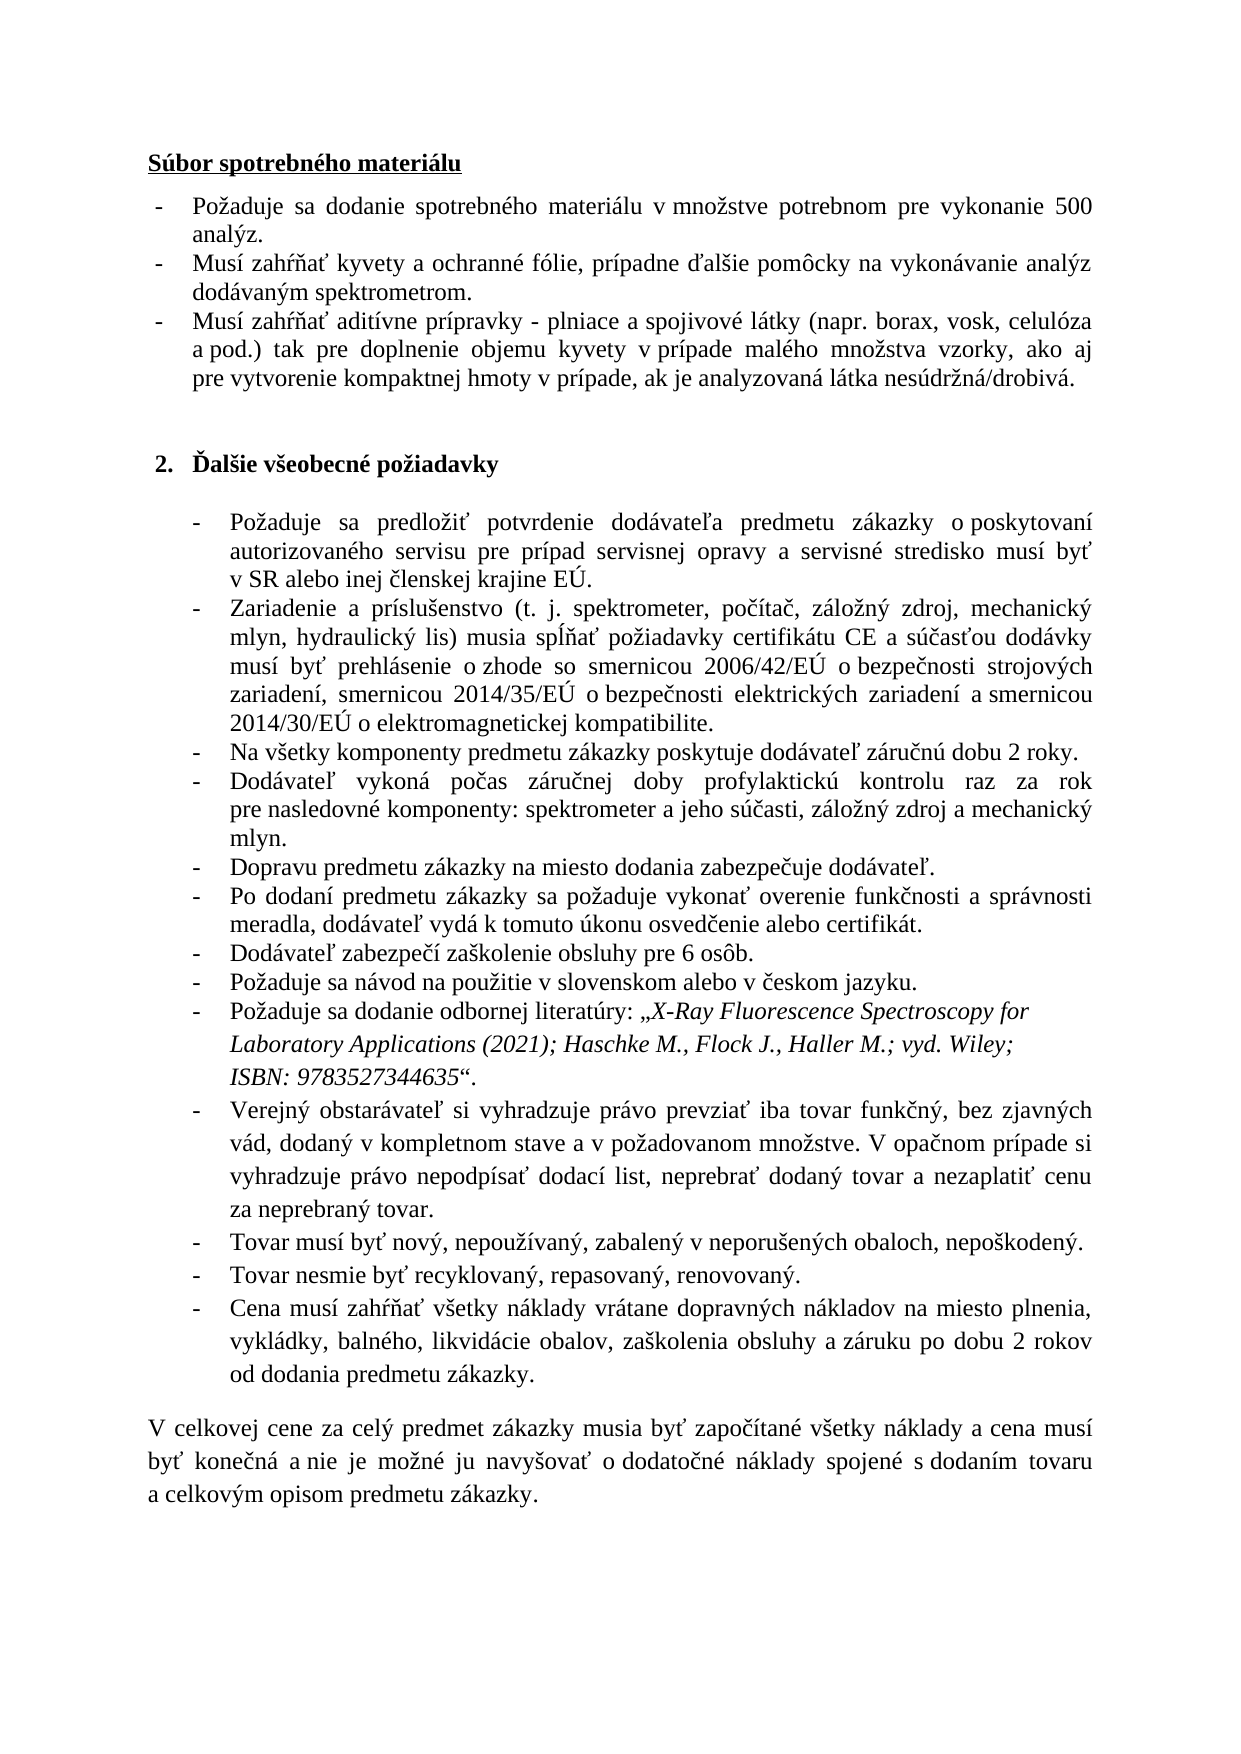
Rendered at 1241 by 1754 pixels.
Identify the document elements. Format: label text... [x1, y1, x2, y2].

list Verejný obstarávateľ si vyhradzuje právo prevziať iba tovar funkčný, bez zjavných vád, dodaný v kompletnom stave a v požadovanom množstve. V opačnom prípade si vyhradzuje právo nepodpísať dodací list, neprebrať dodaný tovar a nezaplatiť cenu za neprebraný tovar. [192, 1095, 1093, 1223]
text Súbor spotrebného materiálu [148, 148, 1093, 176]
list Dodávateľ zabezpečí zaškolenie obsluhy pre 6 osôb. [192, 938, 1093, 967]
list Po dodaní predmetu zákazky sa požaduje vykonať overenie funkčnosti a správnosti meradla, dodávateľ vydá k tomuto úkonu osvedčenie alebo certifikát. [192, 881, 1093, 938]
list Tovar nesmie byť recyklovaný, repasovaný, renovovaný. [192, 1260, 1093, 1289]
list Dodávateľ vykoná počas záručnej doby profylaktickú kontrolu raz za rok pre nasledovné komponenty: spektrometer a jeho súčasti, záložný zdroj a mechanický mlyn. [192, 766, 1093, 852]
list Požaduje sa návod na použitie v slovenskom alebo v českom jazyku. [192, 967, 1093, 996]
list Tovar musí byť nový, nepoužívaný, zabalený v neporušených obaloch, nepoškodený. [192, 1227, 1093, 1256]
list Na všetky komponenty predmetu zákazky poskytuje dodávateľ záručnú dobu 2 roky. [192, 737, 1093, 766]
text V celkovej cene za celý predmet zákazky musia byť započítané všetky náklady a cena musí byť konečná a nie je možné ju navyšovať o dodatočné náklady spojené s dodaním tovaru a celkovým opisom predmetu zákazky. [148, 1413, 1093, 1508]
list Ďalšie všeobecné požiadavky [154, 449, 1093, 478]
list Zariadenie a príslušenstvo (t. j. spektrometer, počítač, záložný zdroj, mechanický mlyn, hydraulický lis) musia spĺňať požiadavky certifikátu CE a súčasťou dodávky musí byť prehlásenie o zhode so smernicou 2006/42/EÚ o bezpečnosti strojových zariadení, smernicou 2014/35/EÚ o bezpečnosti elektrických zariadení a smernicou 2014/30/EÚ o elektromagnetickej kompatibilite. [192, 593, 1093, 737]
list Musí zahŕňať aditívne prípravky - plniace a spojivové látky (napr. borax, vosk, celulóza a pod.) tak pre doplnenie objemu kyvety v prípade malého množstva vzorky, ako aj pre vytvorenie kompaktnej hmoty v prípade, ak je analyzovaná látka nesúdržná/drobivá. [154, 306, 1093, 392]
list Musí zahŕňať kyvety a ochranné fólie, prípadne ďalšie pomôcky na vykonávanie analýz dodávaným spektrometrom. [154, 248, 1093, 306]
list Požaduje sa predložiť potvrdenie dodávateľa predmetu zákazky o poskytovaní autorizovaného servisu pre prípad servisnej opravy a servisné stredisko musí byť v SR alebo inej členskej krajine EÚ. [192, 507, 1093, 593]
list Požaduje sa dodanie odbornej literatúry: „X-Ray Fluorescence Spectroscopy for Laboratory Applications (2021); Haschke M., Flock J., Haller M.; vyd. Wiley; ISBN: 9783527344635“. [192, 996, 1093, 1091]
list Cena musí zahŕňať všetky náklady vrátane dopravných nákladov na miesto plnenia, vykládky, balného, likvidácie obalov, zaškolenia obsluhy a záruku po dobu 2 rokov od dodania predmetu zákazky. [192, 1293, 1093, 1388]
list Dopravu predmetu zákazky na miesto dodania zabezpečuje dodávateľ. [192, 852, 1093, 881]
list Požaduje sa dodanie spotrebného materiálu v množstve potrebnom pre vykonanie 500 analýz. [154, 191, 1093, 248]
